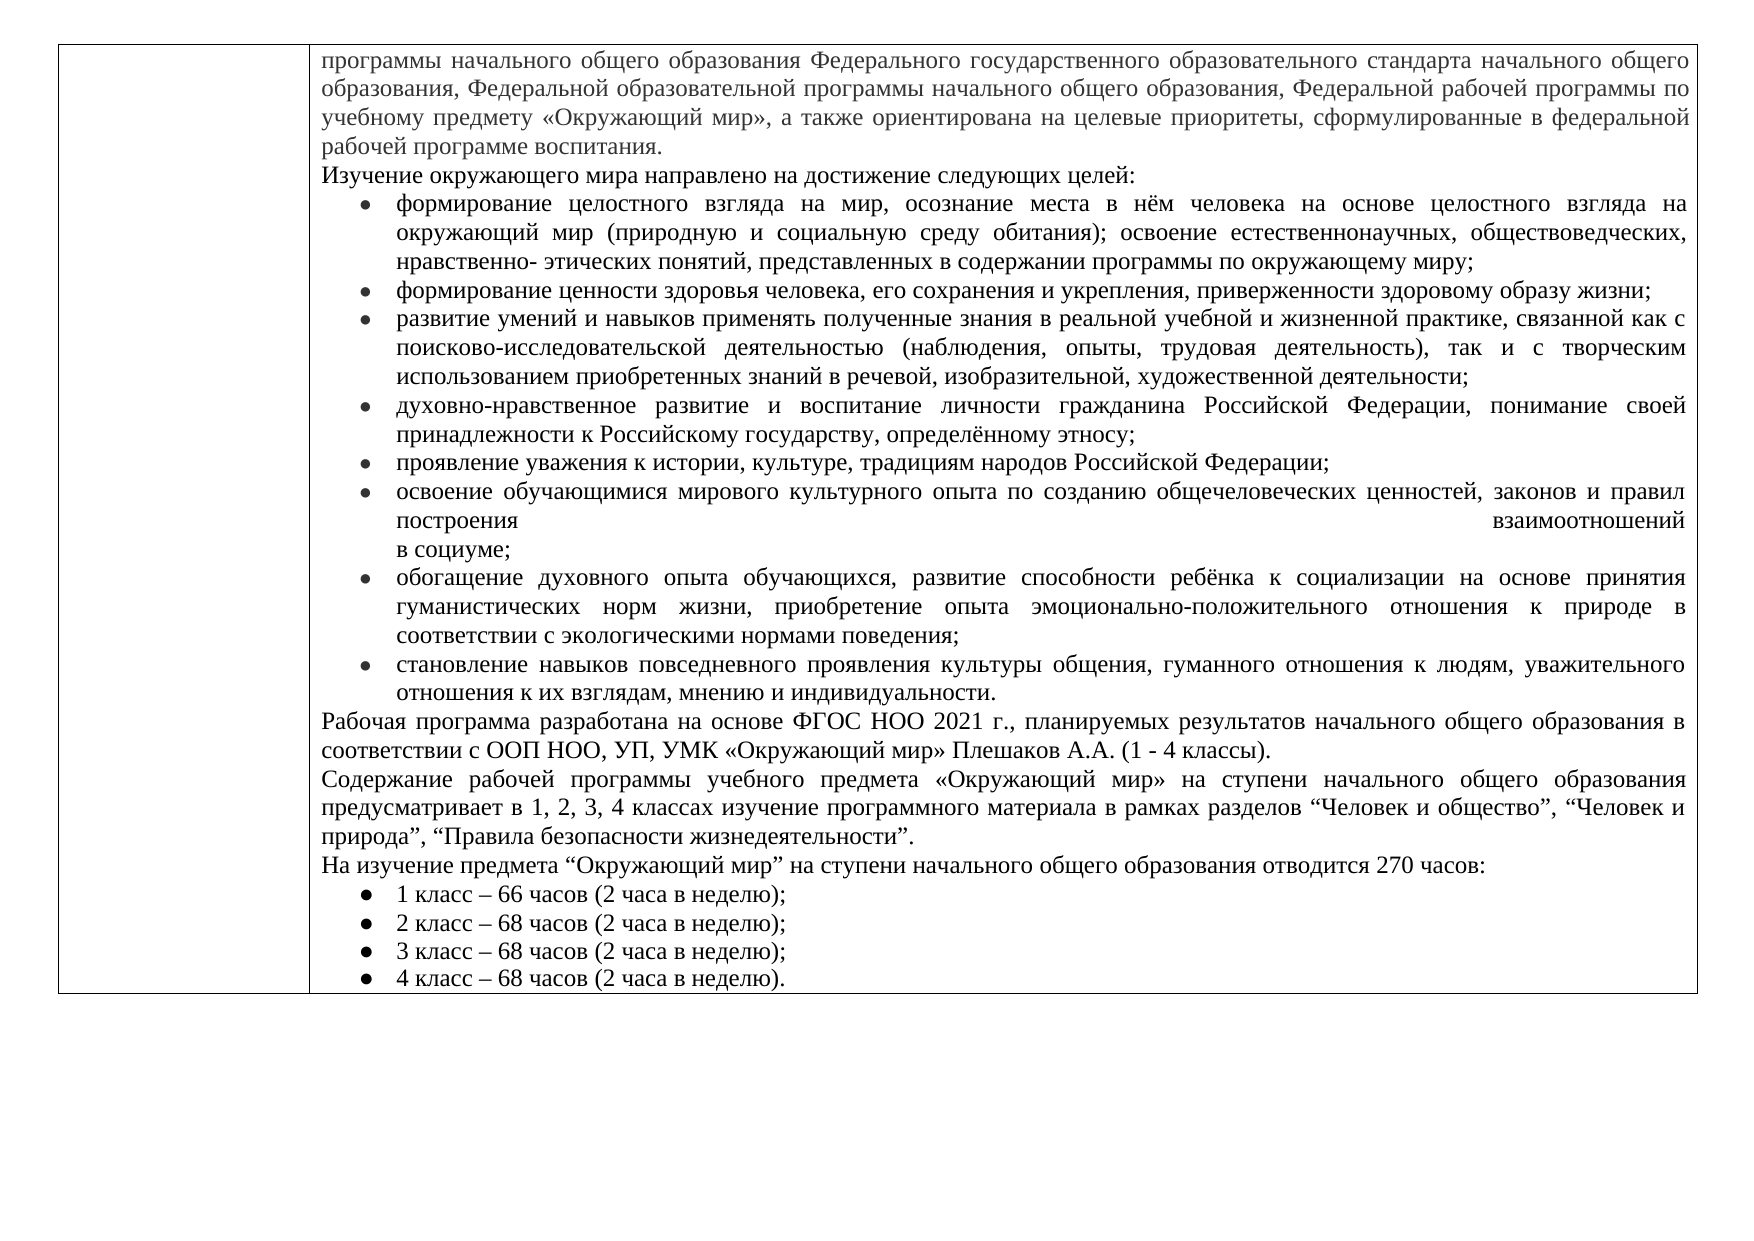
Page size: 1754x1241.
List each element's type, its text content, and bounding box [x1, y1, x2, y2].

table_header программы начального общего образования Федерального государственного образовательного стандарта начального общего образования, Федеральной образовательной программы начального общего образования, Федеральной рабочей программы по учебному предмету «Окружающий мир», а также ориентирована на целевые приоритеты, сформулированные в федеральной рабочей программе воспитания. Изучение окружающего мира направлено на достижение следующих целей: формирование целостного взгляда на мир, осознание места в нём человека на основе целостного взгляда на окружающий мир (природную и социальную среду обитания); освоение естественнонаучных, обществоведческих, нравственно- этических понятий, представленных в содержании программы по окружающему миру; формирование ценности здоровья человека, его сохранения и укрепления, приверженности здоровому образу жизни; развитие умений и навыков применять полученные знания в реальной учебной и жизненной практике, связанной как с поисково-исследовательской деятельностью (наблюдения, опыты, трудовая деятельность), так и с творческим использованием приобретенных знаний в речевой, изобразительной, художественной деятельности; духовно-нравственное развитие и воспитание личности гражданина Российской Федерации, понимание своей принадлежности к Российскому государству, определённому этносу; проявление уважения к истории, культуре, традициям народов Российской Федерации; освоение обучающимися мирового культурного опыта по созданию общечеловеческих ценностей, законов и правил построения взаимоотношений в социуме; обогащение духовного опыта обучающихся, развитие способности ребёнка к социализации на основе принятия гуманистических норм жизни, приобретение опыта эмоционально-положительного отношения к природе в соответствии с экологическими нормами поведения; становление навыков повседневного проявления культуры общения, гуманного отношения к людям, уважительного отношения к их взглядам, мнению и индивидуальности. Рабочая программа разработана на основе ФГОС НОО 2021 г., планируемых результатов начального общего образования в соответствии с ООП НОО, УП, УМК «Окружающий мир» Плешаков А.А. (1 - 4 классы). Содержание рабочей программы учебного предмета «Окружающий мир» на ступени начального общего образования предусматривает в 1, 2, 3, 4 классах изучение программного материала в рамках разделов “Человек и общество”, “Человек и природа”, “Правила безопасности жизнедеятельности”. На изучение предмета “Окружающий мир” на ступени начального общего образования отводится 270 часов: 1 класс – 66 часов (2 часа в неделю); 2 класс – 68 часов (2 часа в неделю); 3 класс – 68 часов (2 часа в неделю); 4 класс – 68 часов (2 часа в неделю). [310, 45, 1697, 993]
table_header [59, 45, 309, 993]
